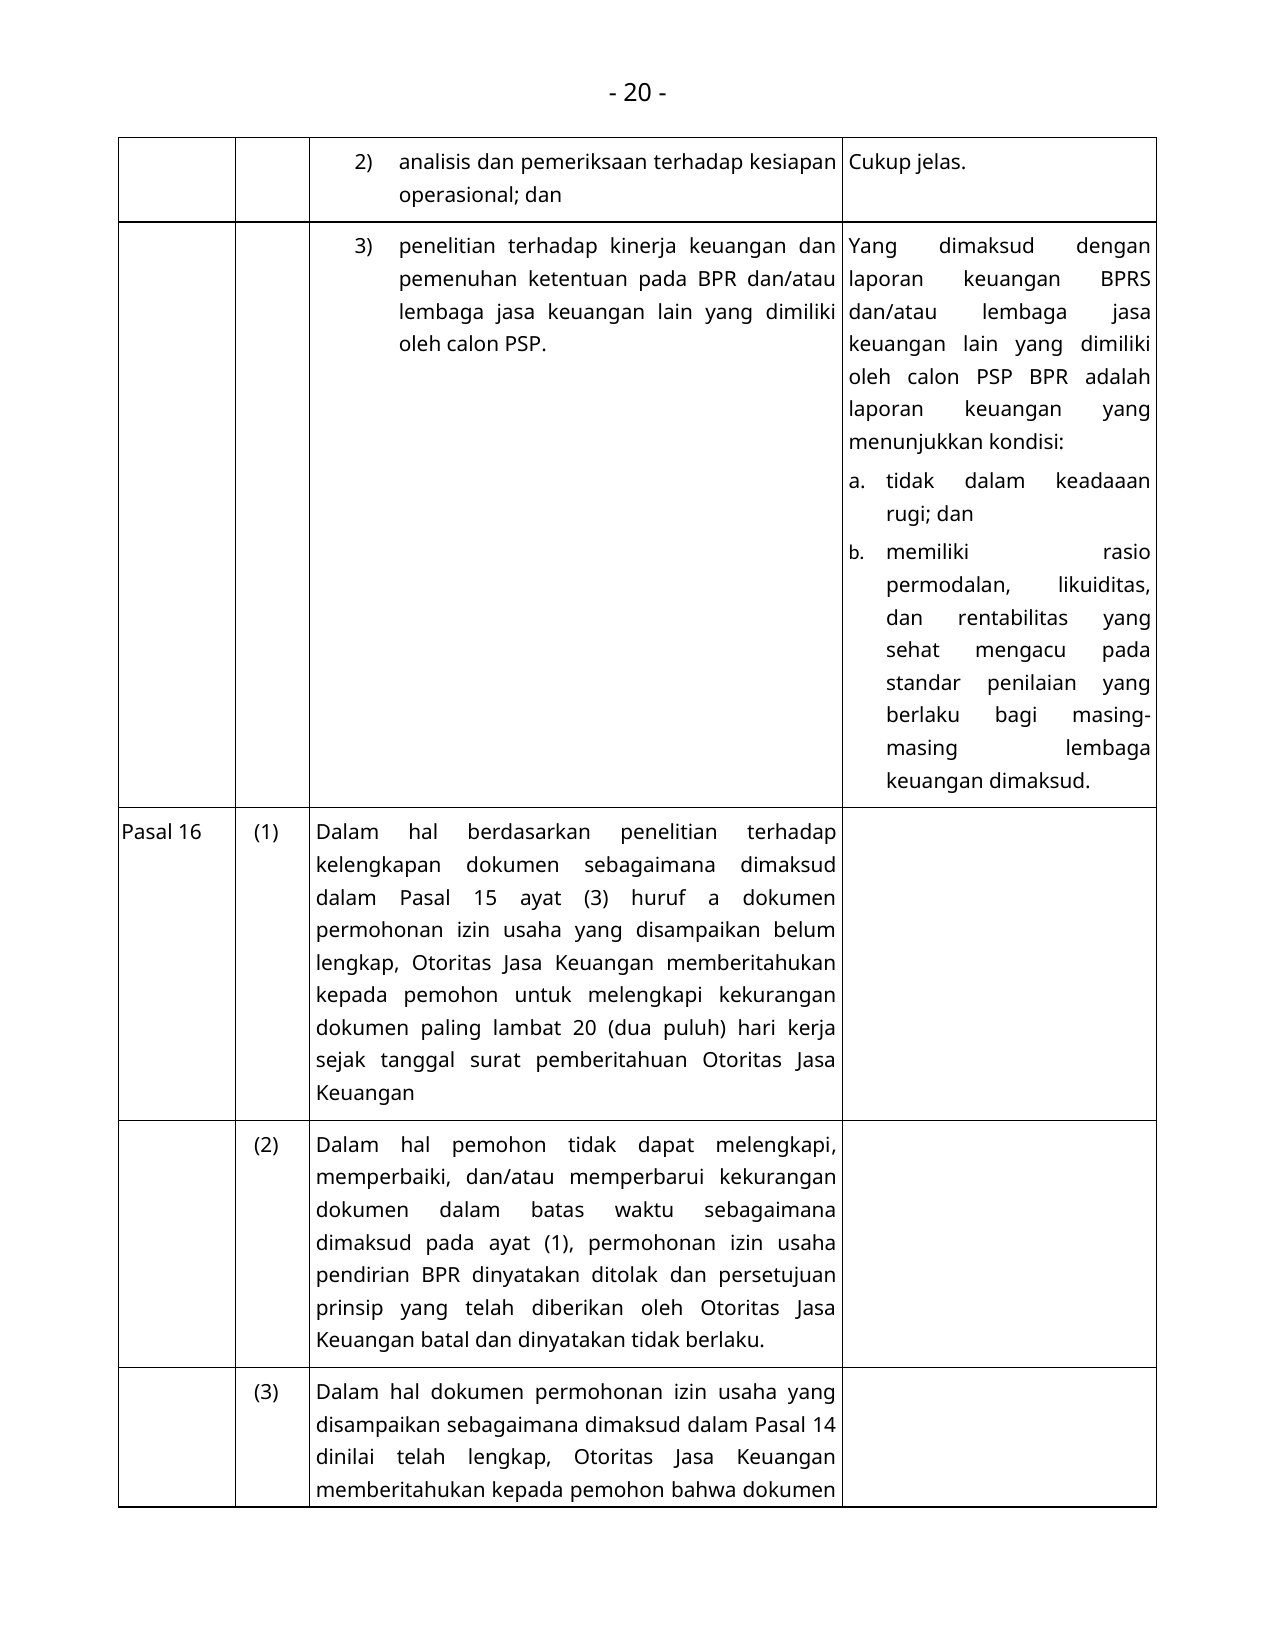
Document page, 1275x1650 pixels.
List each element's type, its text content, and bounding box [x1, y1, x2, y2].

table_cell [236, 808, 309, 1120]
table_cell [843, 808, 1156, 1120]
table_cell Cukup jelas. [843, 138, 1156, 221]
table_cell [119, 223, 235, 807]
table_cell [236, 138, 309, 221]
table_cell [119, 1368, 235, 1506]
table_cell [236, 223, 309, 807]
table_cell [843, 1121, 1156, 1367]
table_cell [119, 138, 235, 221]
table_cell [236, 1368, 309, 1506]
table_cell [119, 808, 235, 1120]
table_cell Yang dimaksud dengan laporan keuangan BPRS dan/atau lembaga jasa keuangan lain yang dimiliki oleh calon PSP BPR adalah laporan keuangan yang menunjukkan kondisi: tidak dalam keadaaan rugi; dan memiliki rasio permodalan, likuiditas, dan rentabilitas yang sehat mengacu pada standar penilaian yang berlaku bagi masing-masing lembaga keuangan dimaksud. [843, 223, 1156, 807]
table_cell penelitian terhadap kinerja keuangan dan pemenuhan ketentuan pada BPR dan/atau lembaga jasa keuangan lain yang dimiliki oleh calon PSP. [310, 223, 842, 807]
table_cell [310, 1368, 842, 1506]
table_cell [843, 1368, 1156, 1506]
table_cell [236, 1121, 309, 1367]
table_cell Dalam hal berdasarkan penelitian terhadap kelengkapan dokumen sebagaimana dimaksud dalam Pasal 15 ayat (3) huruf a dokumen permohonan izin usaha yang disampaikan belum lengkap, Otoritas Jasa Keuangan memberitahukan kepada pemohon untuk melengkapi kekurangan dokumen paling lambat 20 (dua puluh) hari kerja sejak tanggal surat pemberitahuan Otoritas Jasa Keuangan [310, 808, 842, 1120]
table_cell analisis dan pemeriksaan terhadap kesiapan operasional; dan [310, 138, 842, 221]
table_cell Dalam hal pemohon tidak dapat melengkapi, memperbaiki, dan/atau memperbarui kekurangan dokumen dalam batas waktu sebagaimana dimaksud pada ayat (1), permohonan izin usaha pendirian BPR dinyatakan ditolak dan persetujuan prinsip yang telah diberikan oleh Otoritas Jasa Keuangan batal dan dinyatakan tidak berlaku. [310, 1121, 842, 1367]
table_cell [119, 1121, 235, 1367]
